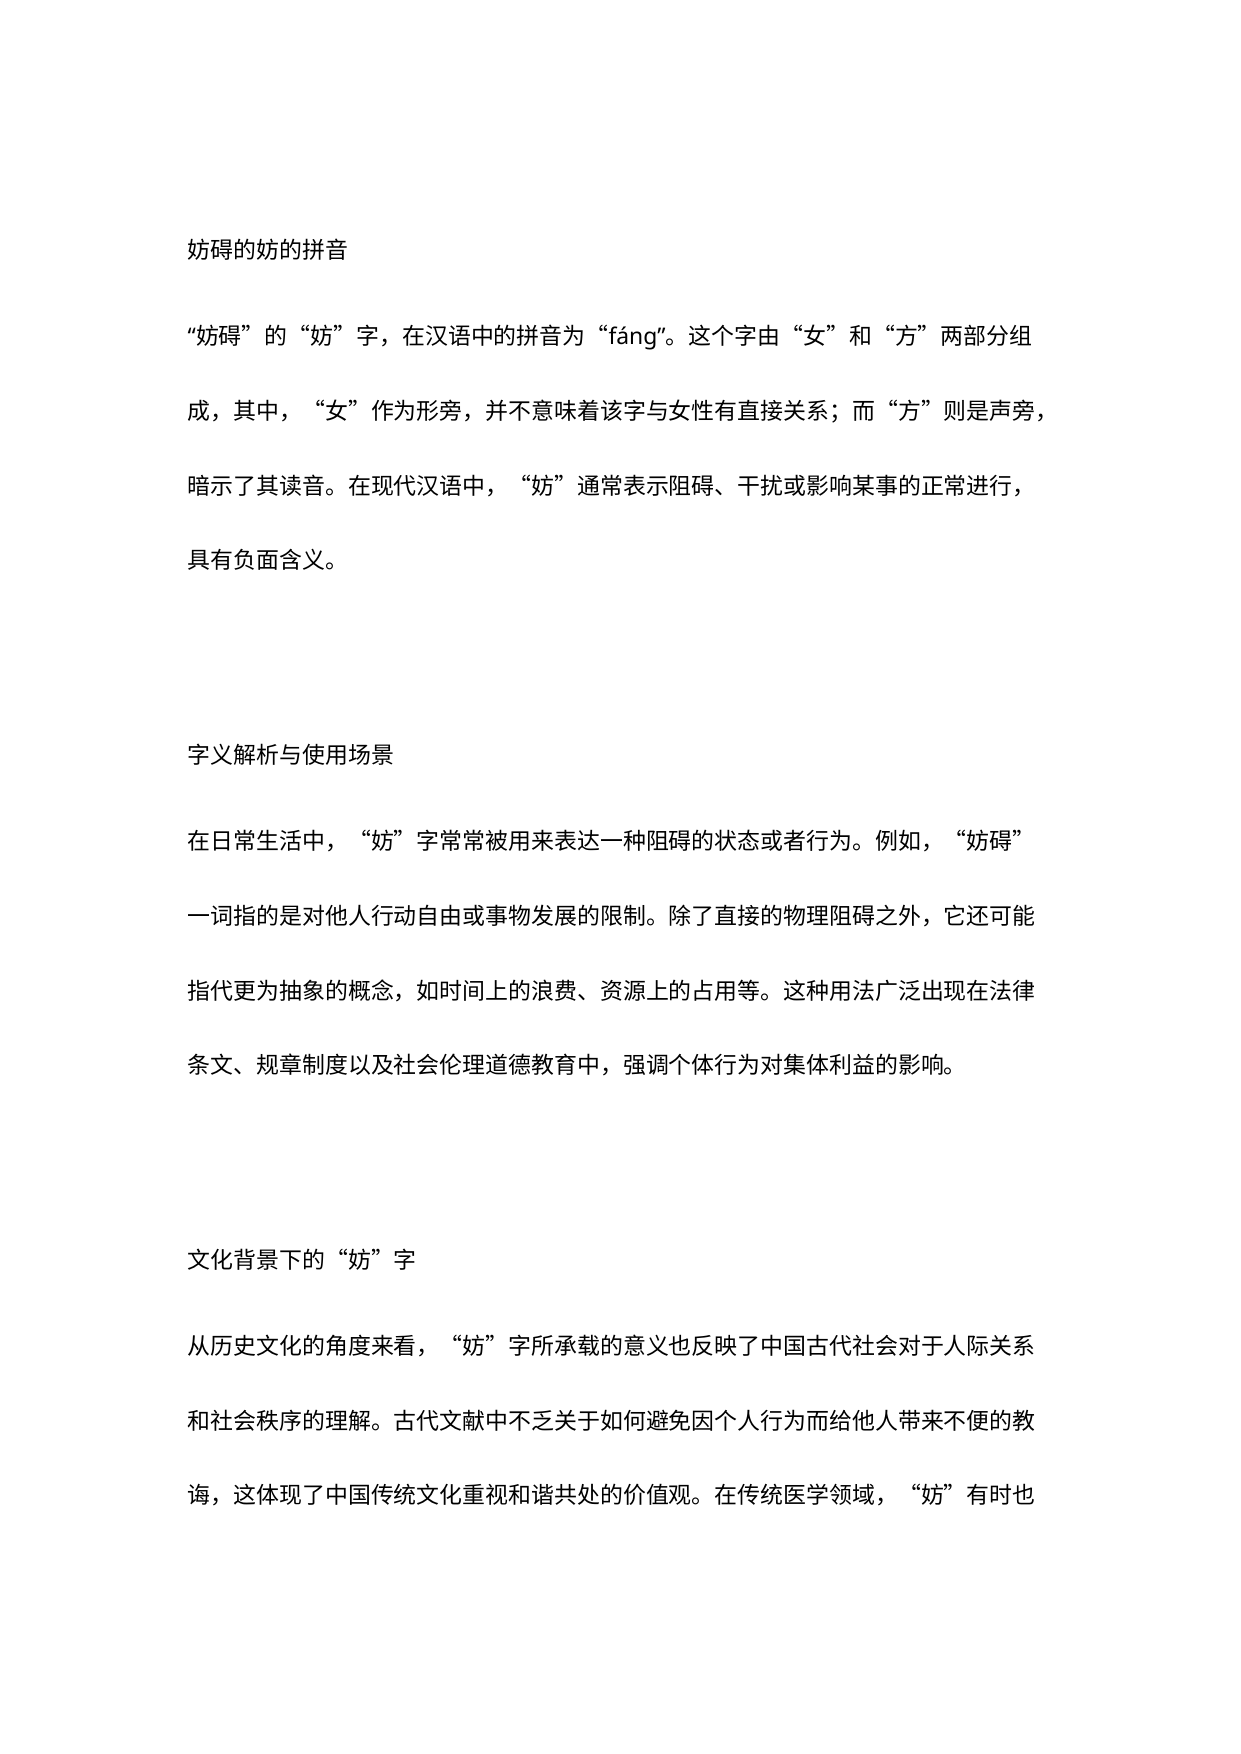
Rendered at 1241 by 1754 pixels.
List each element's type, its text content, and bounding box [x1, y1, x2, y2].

text 文化背景下的“妨”字 [187, 1226, 1053, 1291]
text “妨碍”的“妨”字，在汉语中的拼音为“fáng”。这个字由“女”和“方”两部分组成，其中，“女”作为形旁，并不意味着该字与女性有直接关系；而“方”则是声旁，暗示了其读音。在现代汉语中，“妨”通常表示阻碍、干扰或影响某事的正常进行，具有负面含义。 [187, 302, 1053, 591]
text 字义解析与使用场景 [187, 721, 1053, 786]
text 妨碍的妨的拼音 [187, 216, 1053, 281]
text 在日常生活中，“妨”字常常被用来表达一种阻碍的状态或者行为。例如，“妨碍”一词指的是对他人行动自由或事物发展的限制。除了直接的物理阻碍之外，它还可能指代更为抽象的概念，如时间上的浪费、资源上的占用等。这种用法广泛出现在法律条文、规章制度以及社会伦理道德教育中，强调个体行为对集体利益的影响。 [187, 807, 1053, 1096]
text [187, 1312, 1053, 1527]
